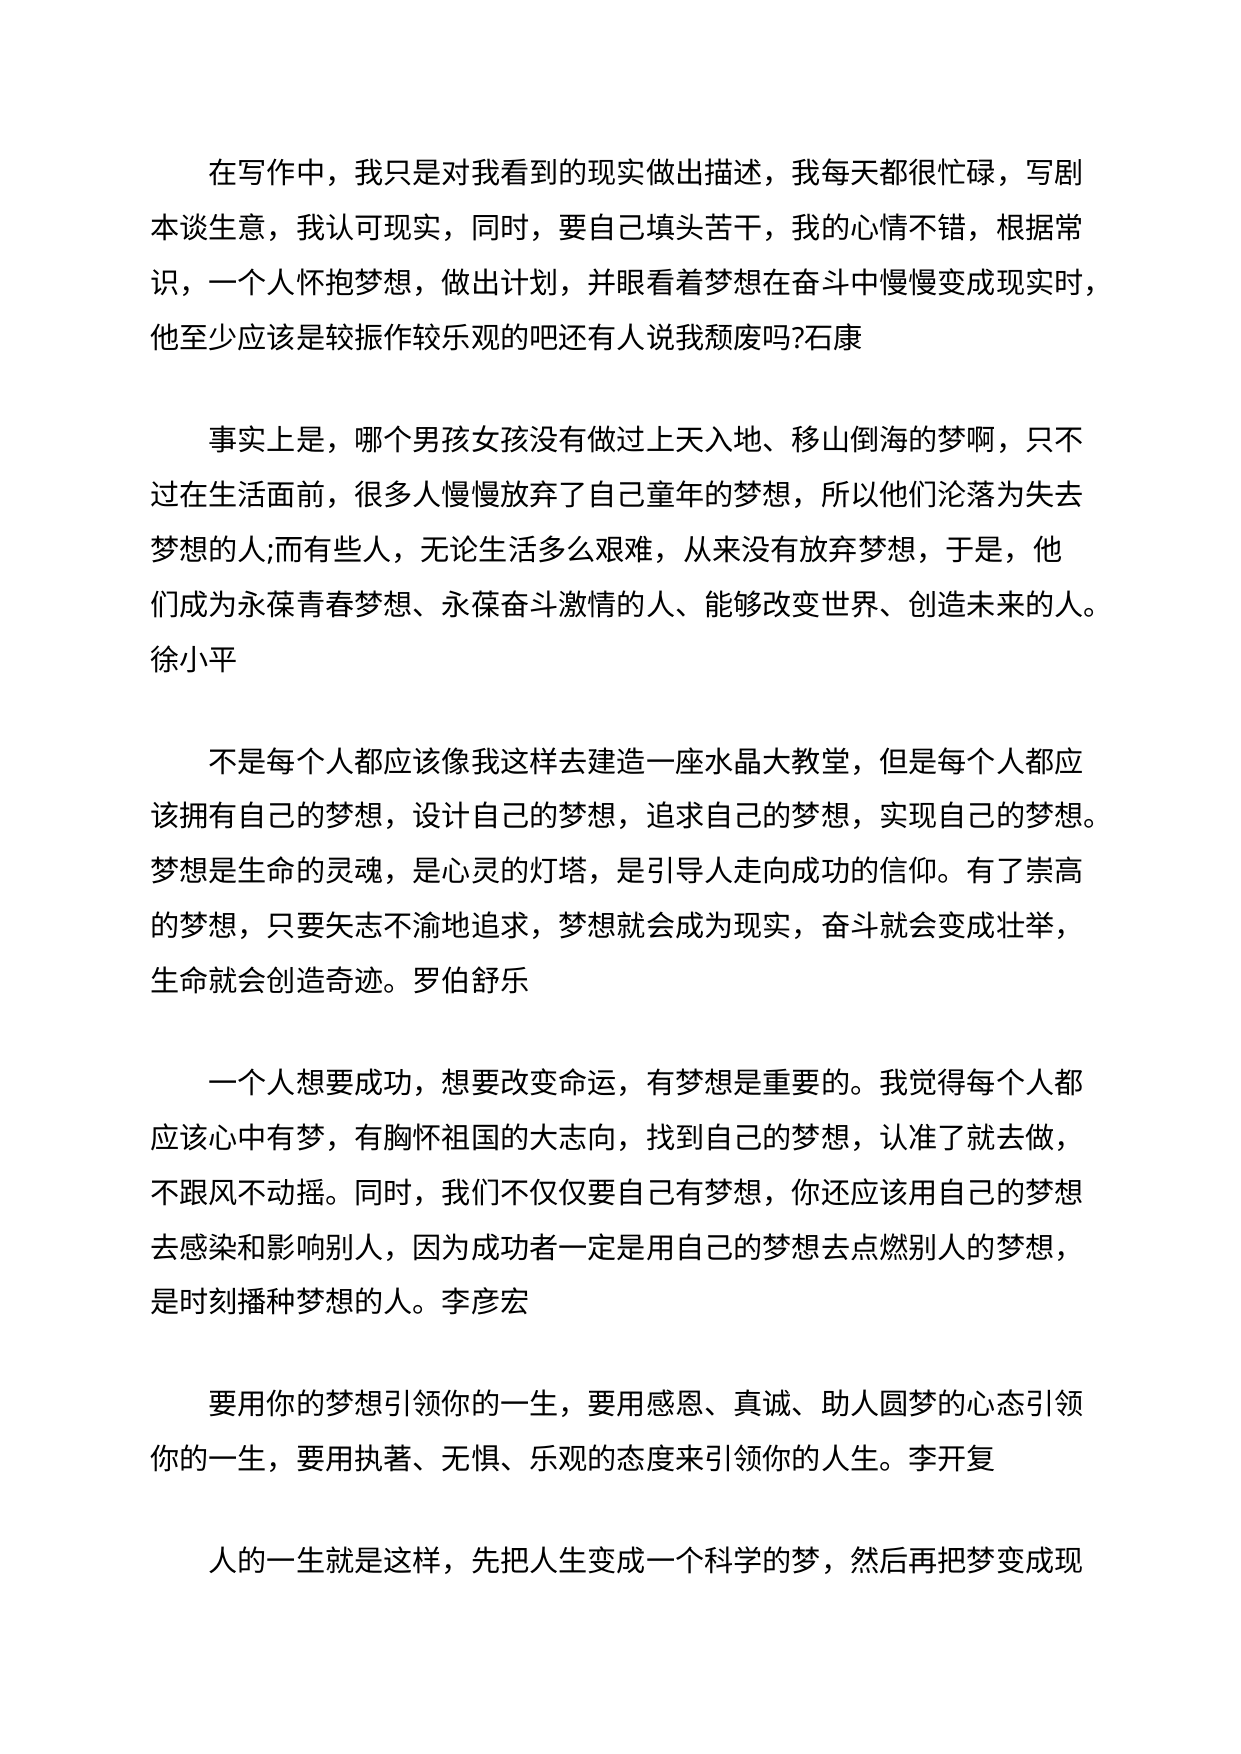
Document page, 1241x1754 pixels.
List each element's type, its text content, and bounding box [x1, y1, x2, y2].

text 在写作中，我只是对我看到的现实做出描述，我每天都很忙碌，写剧本谈生意，我认可现实，同时，要自己填头苦干，我的心情不错，根据常识，一个人怀抱梦想，做出计划，并眼看着梦想在奋斗中慢慢变成现实时，他至少应该是较振作较乐观的吧还有人说我颓废吗?石康 [150, 150, 1090, 357]
text 一个人想要成功，想要改变命运，有梦想是重要的。我觉得每个人都应该心中有梦，有胸怀祖国的大志向，找到自己的梦想，认准了就去做，不跟风不动摇。同时，我们不仅仅要自己有梦想，你还应该用自己的梦想去感染和影响别人，因为成功者一定是用自己的梦想去点燃别人的梦想，是时刻播种梦想的人。李彦宏 [150, 1059, 1090, 1321]
text 要用你的梦想引领你的一生，要用感恩、真诚、助人圆梦的心态引领你的一生，要用执著、无惧、乐观的态度来引领你的人生。李开复 [150, 1381, 1090, 1478]
text 不是每个人都应该像我这样去建造一座水晶大教堂，但是每个人都应该拥有自己的梦想，设计自己的梦想，追求自己的梦想，实现自己的梦想。梦想是生命的灵魂，是心灵的灯塔，是引导人走向成功的信仰。有了崇高的梦想，只要矢志不渝地追求，梦想就会成为现实，奋斗就会变成壮举，生命就会创造奇迹。罗伯舒乐 [150, 738, 1090, 1000]
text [150, 1537, 1090, 1580]
text 事实上是，哪个男孩女孩没有做过上天入地、移山倒海的梦啊，只不过在生活面前，很多人慢慢放弃了自己童年的梦想，所以他们沦落为失去梦想的人;而有些人，无论生活多么艰难，从来没有放弃梦想，于是，他们成为永葆青春梦想、永葆奋斗激情的人、能够改变世界、创造未来的人。徐小平 [150, 417, 1090, 679]
